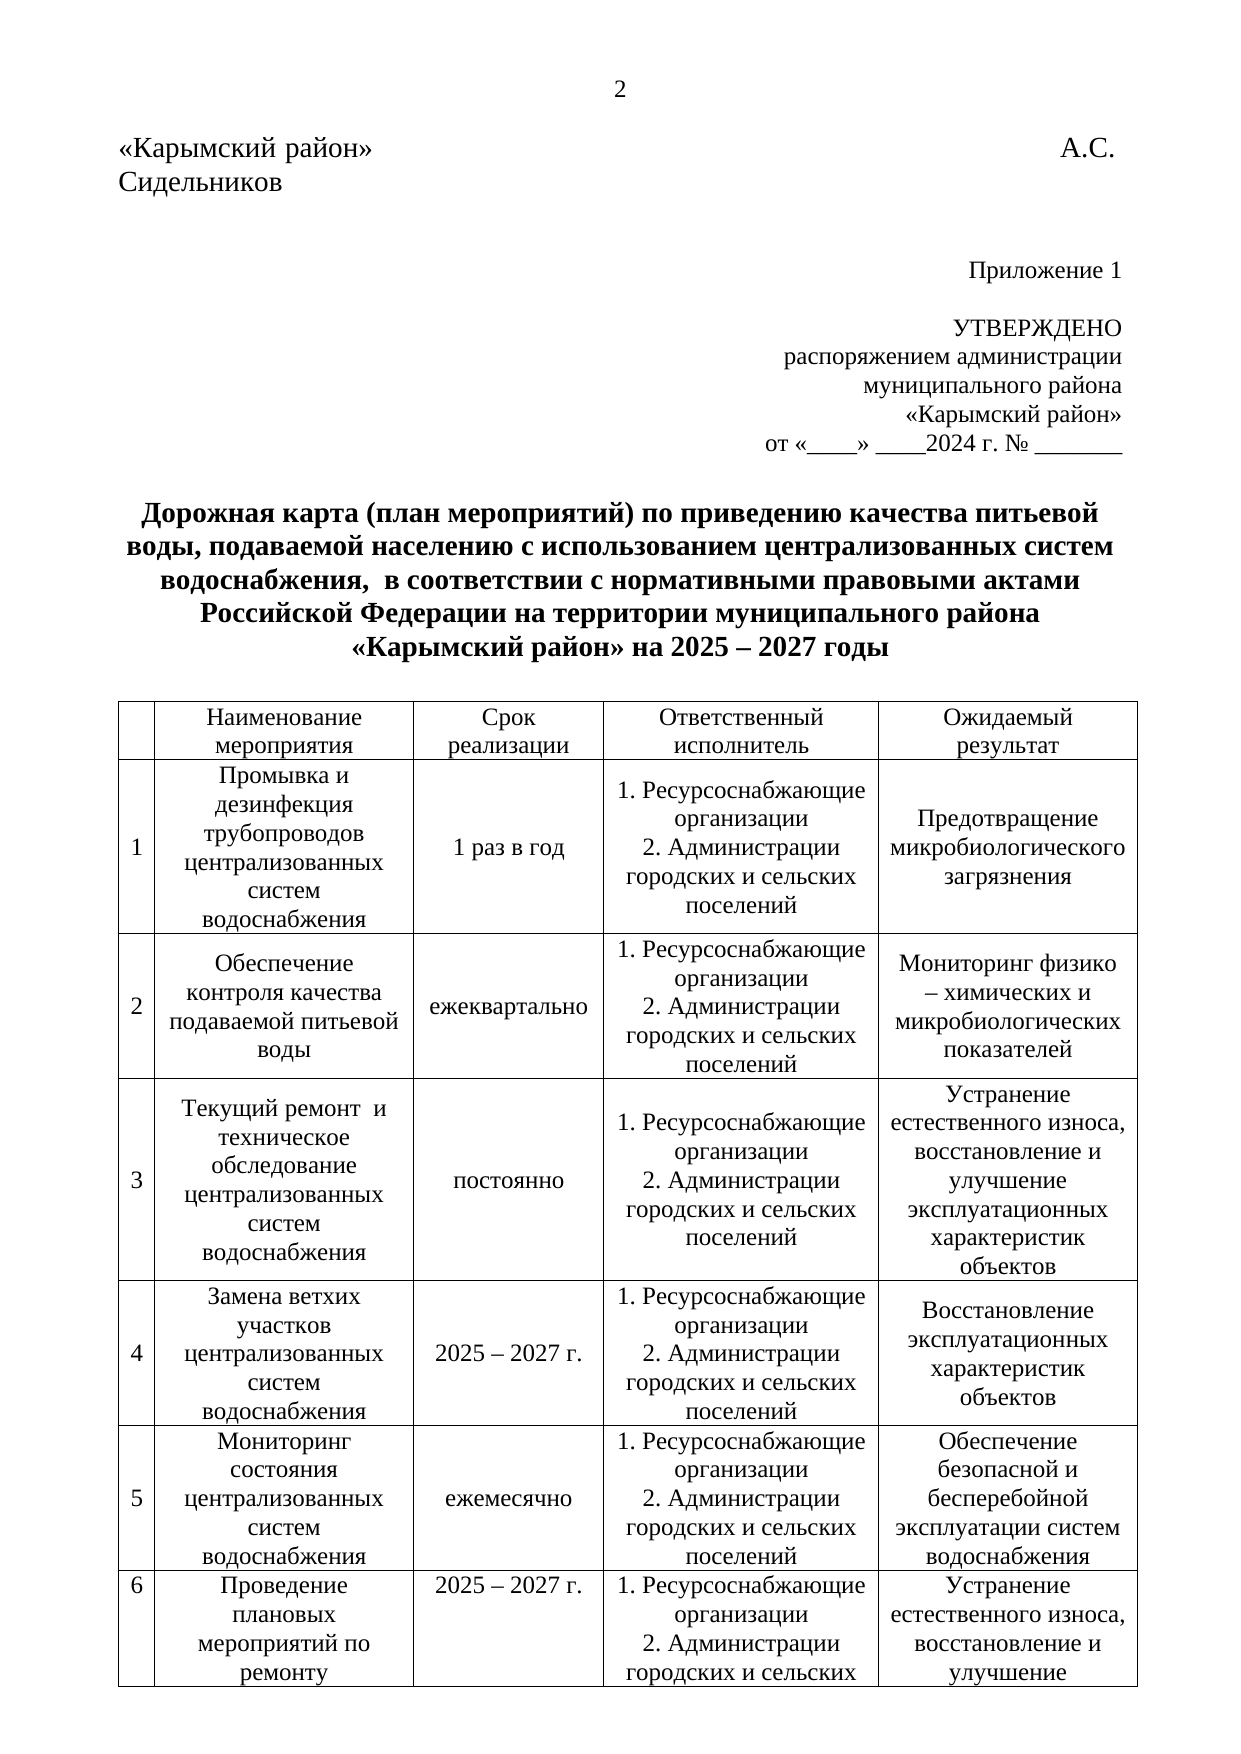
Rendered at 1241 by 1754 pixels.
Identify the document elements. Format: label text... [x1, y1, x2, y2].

table_header Срок реализации [414, 702, 603, 759]
table_cell Промывка и дезинфекция трубопроводов централизованных систем водоснабжения [155, 760, 413, 933]
table_cell Предотвращение микробиологического загрязнения [879, 760, 1137, 933]
text УТВЕРЖДЕНО [118, 313, 1122, 341]
table_cell ежемесячно [414, 1426, 603, 1569]
text распоряжением администрации [118, 341, 1122, 370]
text Приложение 1 [118, 255, 1122, 284]
text «Карымский район» на 2025 – 2027 годы [118, 629, 1122, 662]
table_header [119, 702, 154, 759]
table_cell 5 [119, 1426, 154, 1569]
text «Карымский район» А.С. Сидельников [118, 131, 1122, 198]
table_cell Обеспечение контроля качества подаваемой питьевой воды [155, 934, 413, 1078]
table_header Ответственный исполнитель [604, 702, 878, 759]
table_cell Текущий ремонт и техническое обследование централизованных систем водоснабжения [155, 1079, 413, 1280]
text «Карымский район» [118, 399, 1122, 428]
text муниципального района [118, 370, 1122, 399]
table_cell Восстановление эксплуатационных характеристик объектов [879, 1281, 1137, 1425]
table_header Ожидаемый результат [879, 702, 1137, 759]
table_cell 1 раз в год [414, 760, 603, 933]
table_cell 1. Ресурсоснабжающие организации 2. Администрации городских и сельских поселений [604, 760, 878, 933]
table_cell 1. Ресурсоснабжающие организации 2. Администрации городских и сельских поселений [604, 1281, 878, 1425]
table_cell Обеспечение безопасной и бесперебойной эксплуатации систем водоснабжения [879, 1426, 1137, 1569]
table_cell постоянно [414, 1079, 603, 1280]
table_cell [155, 1571, 413, 1686]
table_cell 1. Ресурсоснабжающие организации 2. Администрации городских и сельских поселений [604, 934, 878, 1078]
table_cell ежеквартально [414, 934, 603, 1078]
table_cell 2 [119, 934, 154, 1078]
table_header Наименование мероприятия [155, 702, 413, 759]
text от «____» ____2024 г. № _______ [118, 428, 1122, 456]
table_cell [879, 1571, 1137, 1686]
table_cell 1. Ресурсоснабжающие организации 2. Администрации городских и сельских поселений [604, 1426, 878, 1569]
table_cell 1. Ресурсоснабжающие организации 2. Администрации городских и сельских поселений [604, 1079, 878, 1280]
table_cell Мониторинг физико – химических и микробиологических показателей [879, 934, 1137, 1078]
table_cell Замена ветхих участков централизованных систем водоснабжения [155, 1281, 413, 1425]
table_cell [604, 1571, 878, 1686]
table_cell 2025 – 2027 г. [414, 1571, 603, 1686]
table_cell 6 [119, 1571, 154, 1686]
table_cell 1 [119, 760, 154, 933]
table_cell 2025 – 2027 г. [414, 1281, 603, 1425]
table_cell 4 [119, 1281, 154, 1425]
table_cell Мониторинг состояния централизованных систем водоснабжения [155, 1426, 413, 1569]
text Дорожная карта (план мероприятий) по приведению качества питьевой воды, подаваемой населению с использованием централизованных систем водоснабжения, в соответствии с нормативными правовыми актами Российской Федерации на территории муниципального района [118, 495, 1122, 629]
table_cell 3 [119, 1079, 154, 1280]
table_cell Устранение естественного износа, восстановление и улучшение эксплуатационных характеристик объектов [879, 1079, 1137, 1280]
